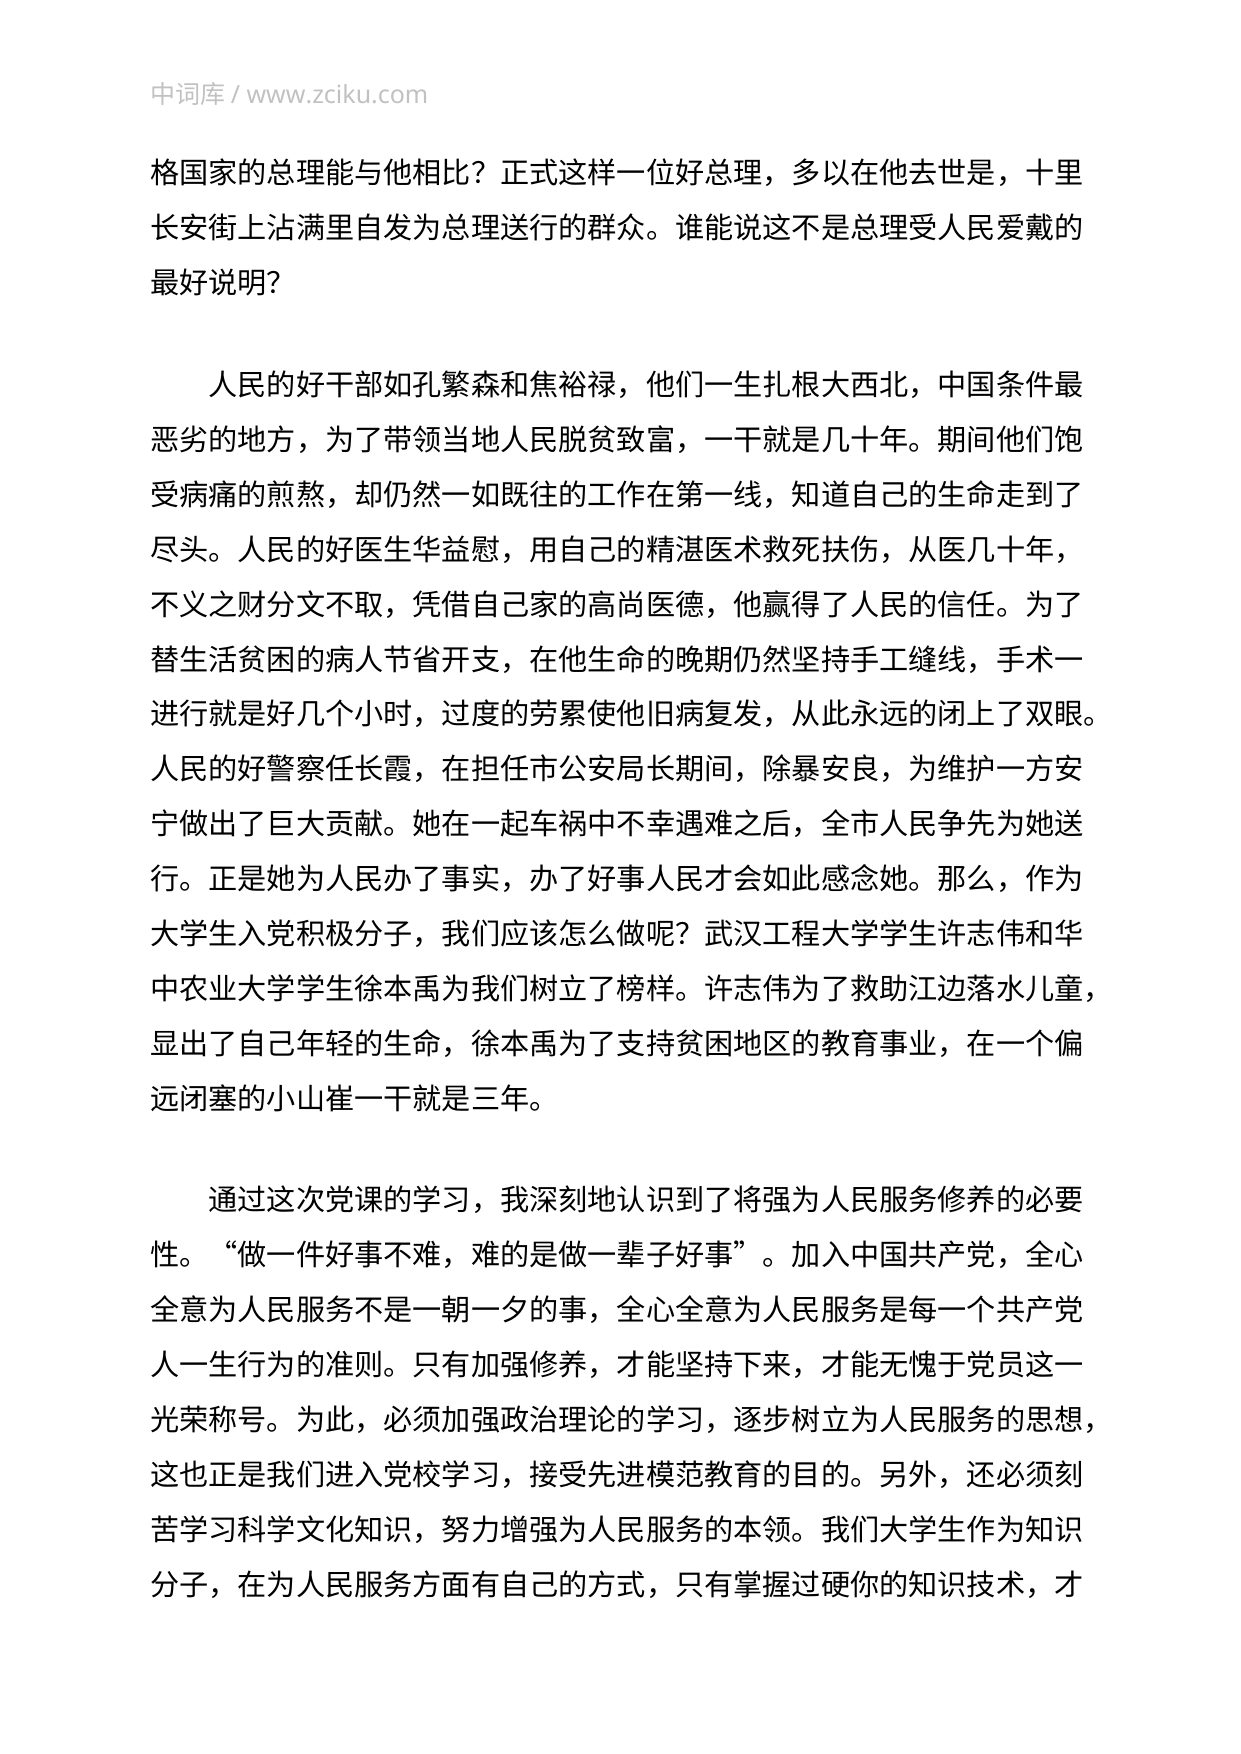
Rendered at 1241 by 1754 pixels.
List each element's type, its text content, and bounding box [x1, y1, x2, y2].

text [150, 150, 1090, 302]
text 人民的好干部如孔繁森和焦裕禄，他们一生扎根大西北，中国条件最恶劣的地方，为了带领当地人民脱贫致富，一干就是几十年。期间他们饱受病痛的煎熬，却仍然一如既往的工作在第一线，知道自己的生命走到了尽头。人民的好医生华益慰，用自己的精湛医术救死扶伤，从医几十年，不义之财分文不取，凭借自己家的高尚医德，他赢得了人民的信任。为了替生活贫困的病人节省开支，在他生命的晚期仍然坚持手工缝线，手术一进行就是好几个小时，过度的劳累使他旧病复发，从此永远的闭上了双眼。人民的好警察任长霞，在担任市公安局长期间，除暴安良，为维护一方安宁做出了巨大贡献。她在一起车祸中不幸遇难之后，全市人民争先为她送行。正是她为人民办了事实，办了好事人民才会如此感念她。那么，作为大学生入党积极分子，我们应该怎么做呢？武汉工程大学学生许志伟和华中农业大学学生徐本禹为我们树立了榜样。许志伟为了救助江边落水儿童，显出了自己年轻的生命，徐本禹为了支持贫困地区的教育事业，在一个偏远闭塞的小山崔一干就是三年。 [150, 362, 1090, 1117]
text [150, 1177, 1090, 1603]
